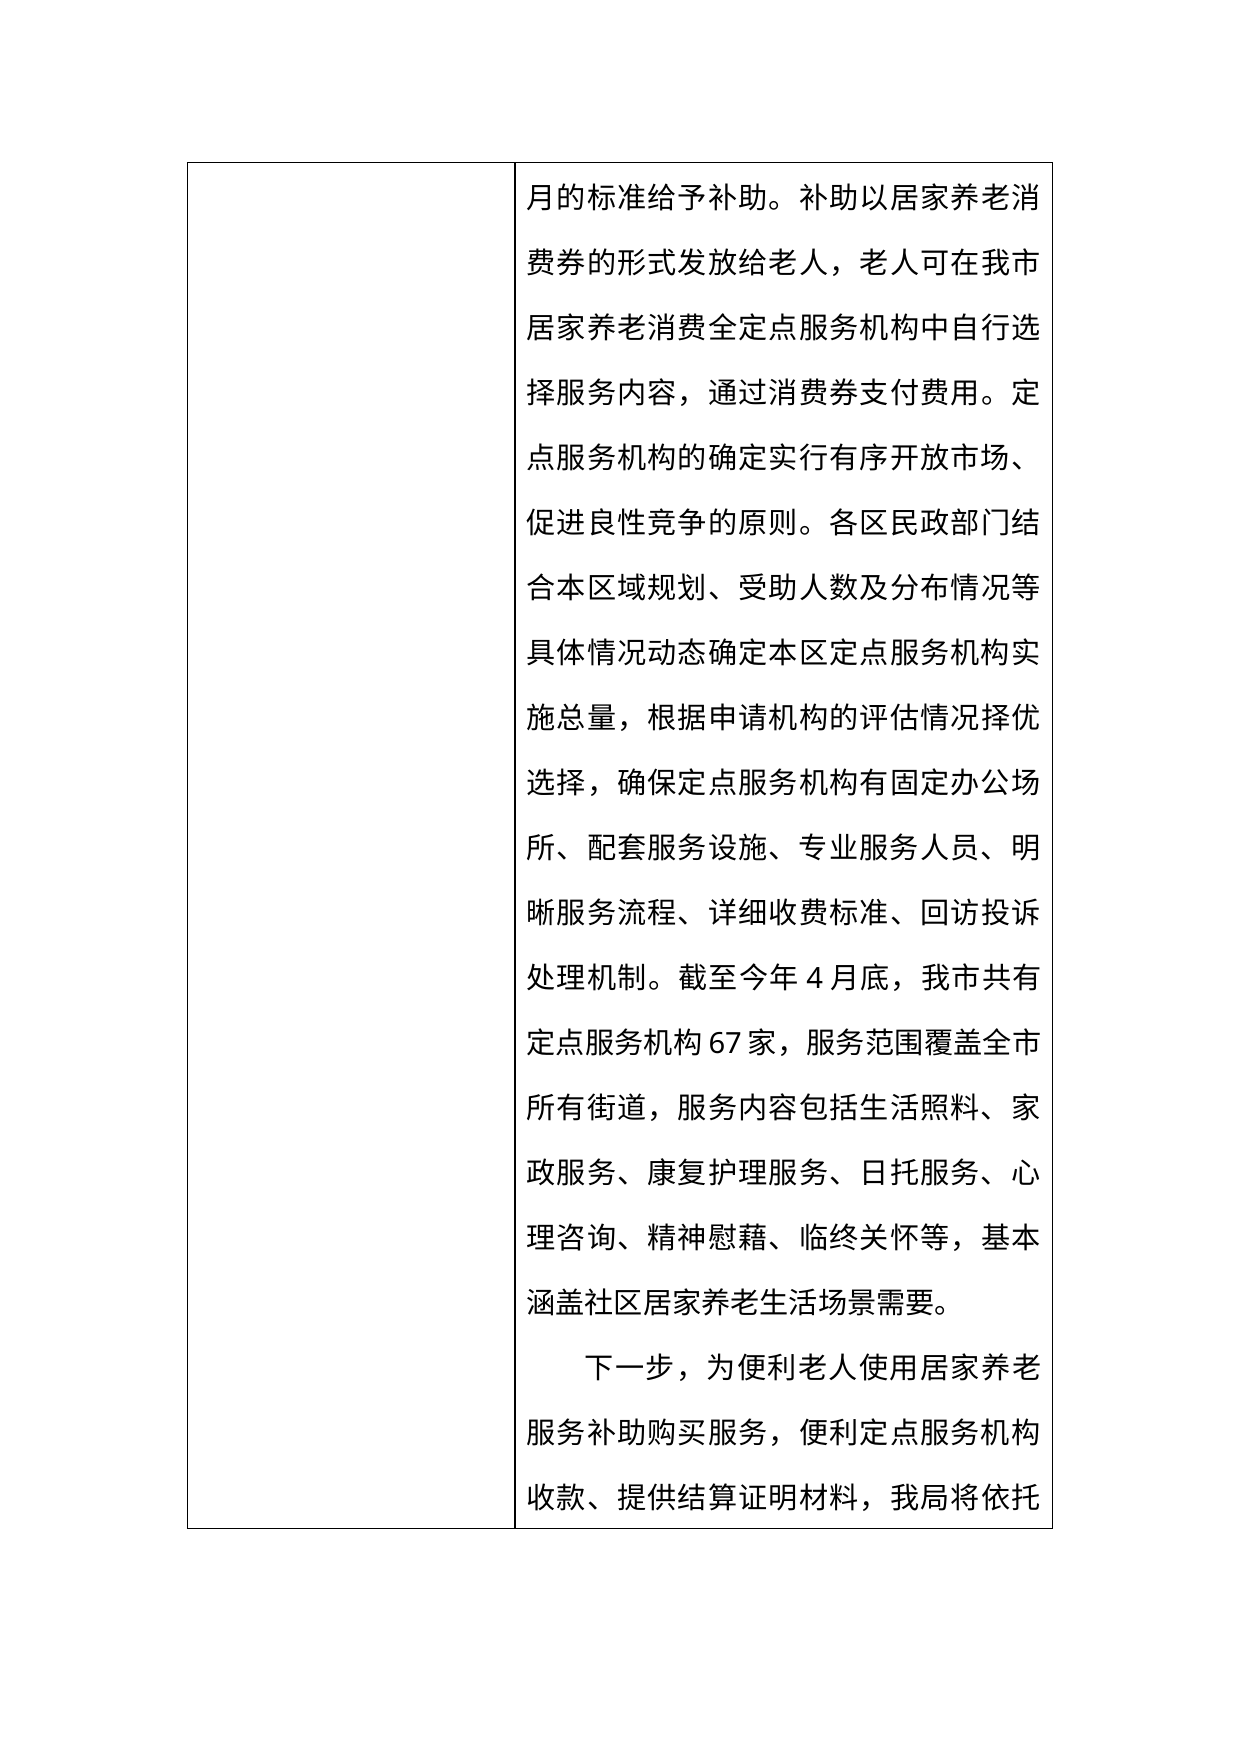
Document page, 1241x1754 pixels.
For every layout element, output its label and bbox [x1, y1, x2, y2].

table_cell [516, 163, 1052, 1528]
table_cell [188, 163, 514, 1528]
